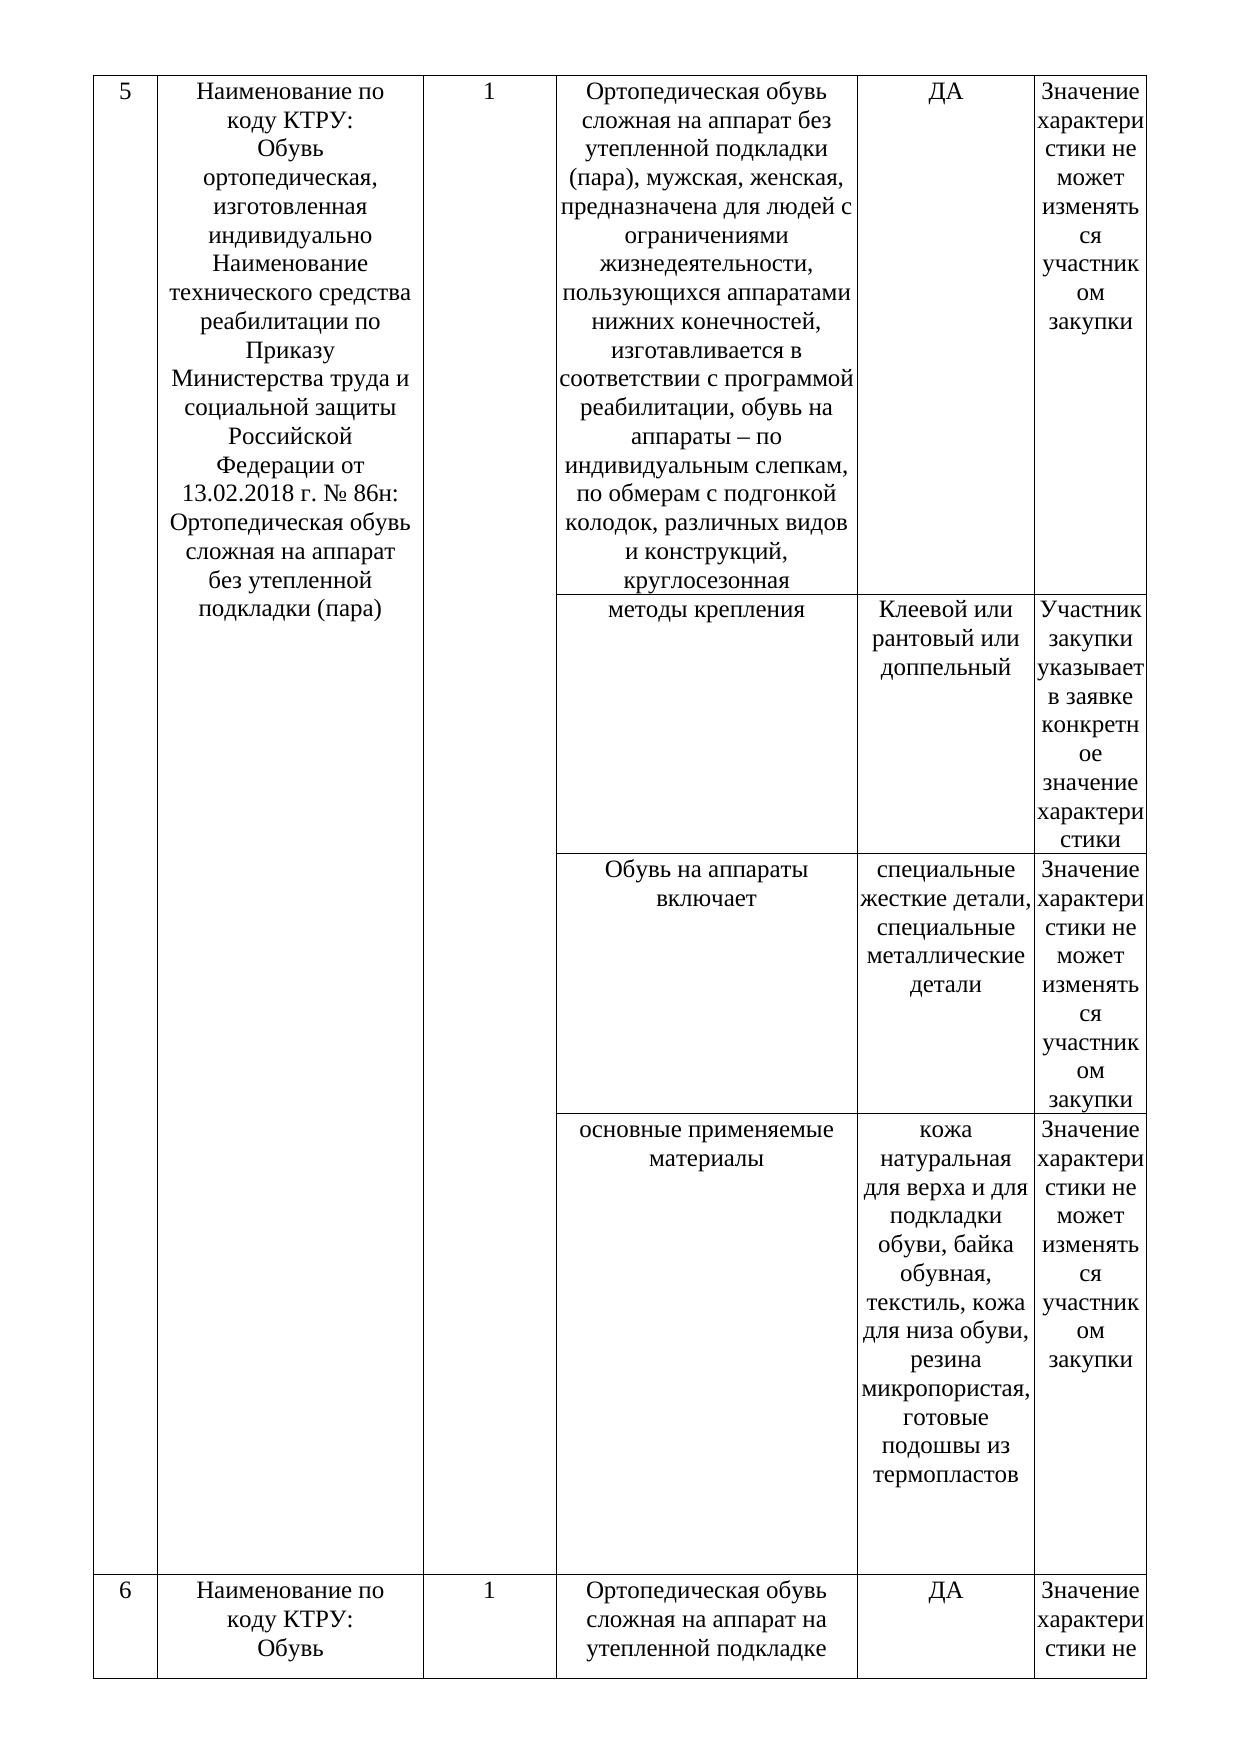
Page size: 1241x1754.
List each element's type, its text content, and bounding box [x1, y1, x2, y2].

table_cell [158, 1575, 423, 1678]
table_cell ДА [858, 1575, 1034, 1678]
table_cell Клеевой или рантовый или доппельный [858, 595, 1034, 853]
table_cell методы крепления [557, 595, 857, 853]
table_cell 5 [94, 76, 157, 1574]
table_cell кожа натуральная для верха и для подкладки обуви, байка обувная, текстиль, кожа для низа обуви, резина микропористая, готовые подошвы из термопластов [858, 1114, 1034, 1574]
table_cell Ортопедическая обувь сложная на аппарат без утепленной подкладки (пара), мужская, женская, предназначена для людей с ограничениями жизнедеятельности, пользующихся аппаратами нижних конечностей, изготавливается в соответствии с программой реабилитации, обувь на аппараты – по индивидуальным слепкам, по обмерам с подгонкой колодок, различных видов и конструкций, круглосезонная [557, 76, 857, 593]
table_cell специальные жесткие детали, специальные металлические детали [858, 854, 1034, 1113]
table_cell Обувь на аппараты включает [557, 854, 857, 1113]
table_cell Участник закупки указывает в заявке конкретное значение характеристики [1035, 595, 1146, 853]
table_cell 6 [94, 1575, 157, 1678]
table_cell Значение характеристики не может изменяться участником закупки [1035, 1114, 1146, 1574]
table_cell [1035, 76, 1146, 593]
table_cell основные применяемые материалы [557, 1114, 857, 1574]
table_cell Наименование по коду КТРУ: Обувь ортопедическая, изготовленная индивидуально Наименование технического средства реабилитации по Приказу Министерства труда и социальной защиты Российской Федерации от 13.02.2018 г. № 86н: Ортопедическая обувь сложная на аппарат без утепленной подкладки (пара) [158, 76, 423, 1574]
table_cell 1 [424, 1575, 556, 1678]
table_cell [557, 1575, 857, 1678]
table_cell Значение характеристики не может изменяться участником закупки [1035, 854, 1146, 1113]
table_cell ДА [858, 76, 1034, 593]
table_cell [1035, 1575, 1146, 1678]
table_cell 1 [424, 76, 556, 1574]
